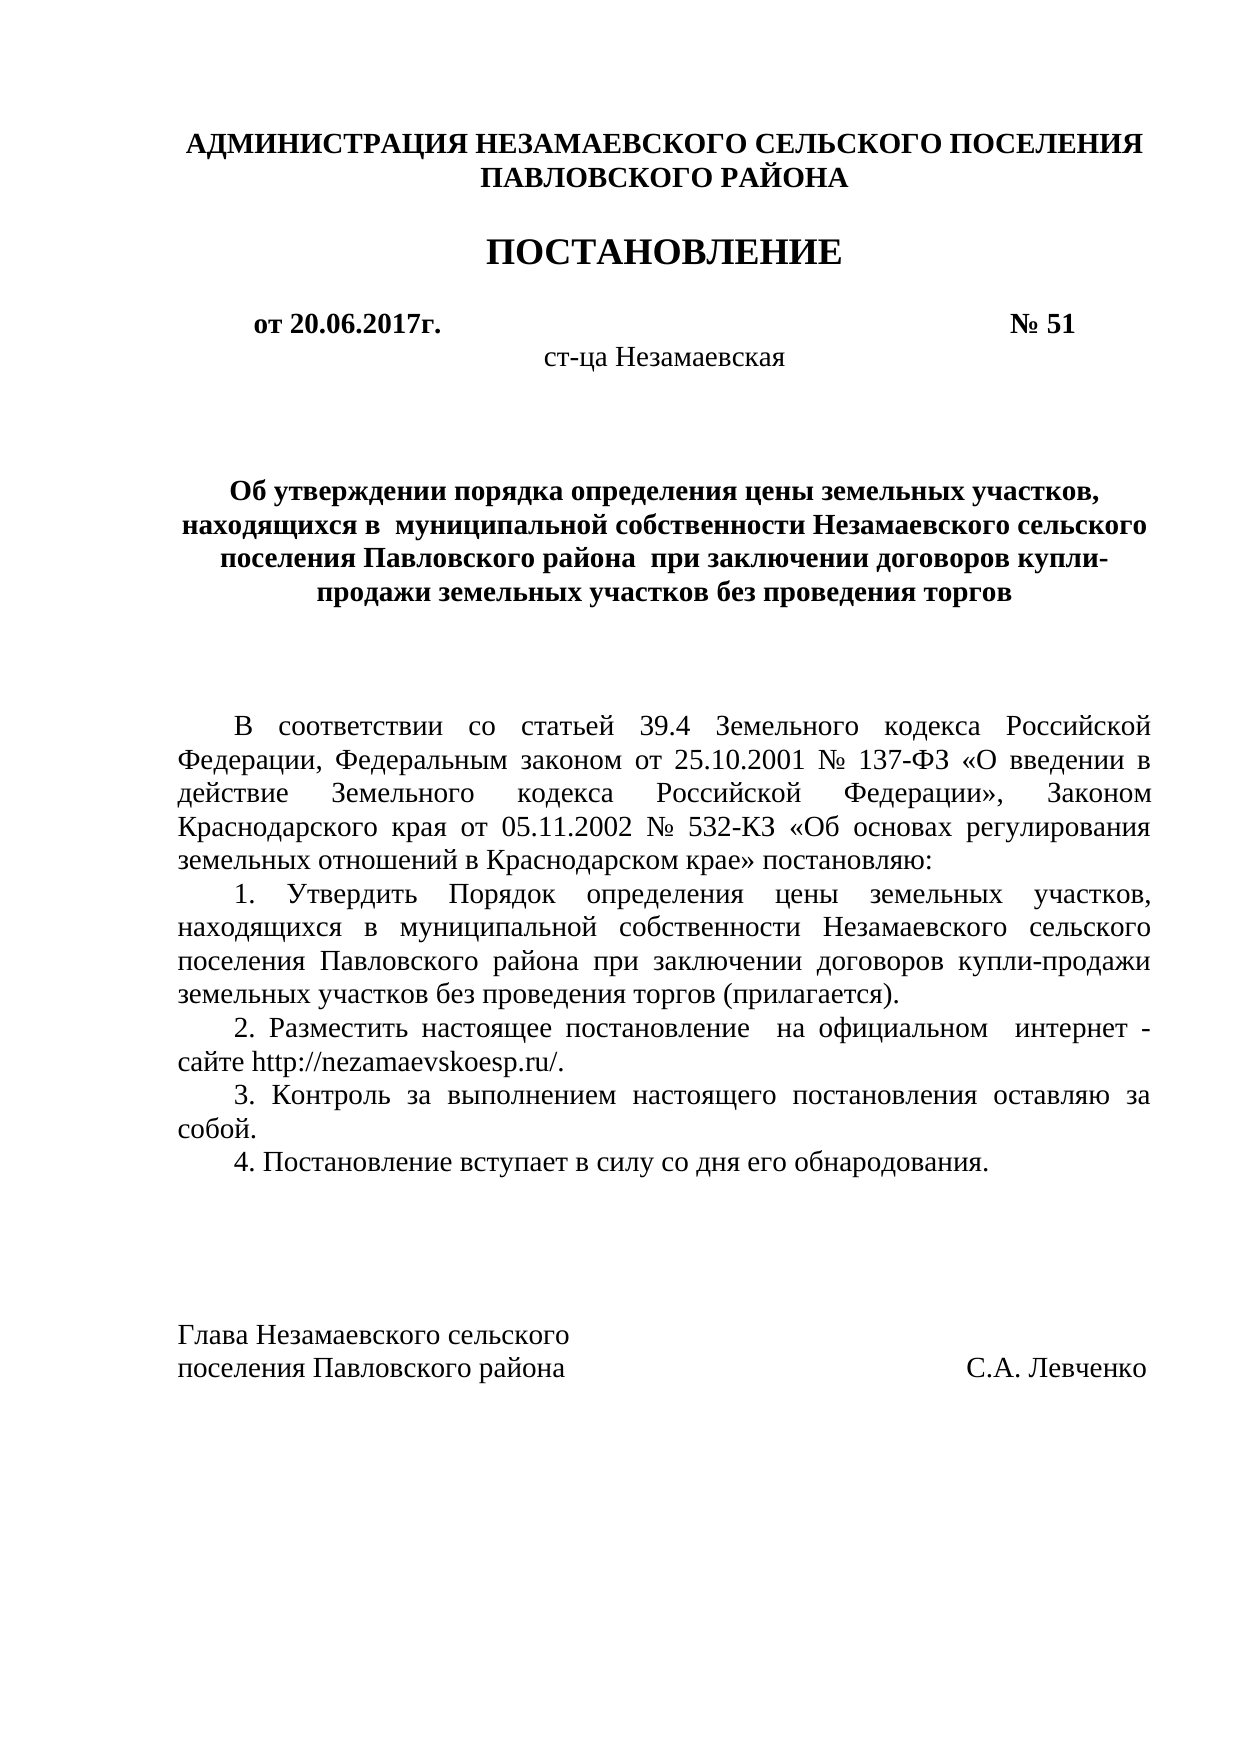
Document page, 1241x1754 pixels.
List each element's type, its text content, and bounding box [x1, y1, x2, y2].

text 4. Постановление вступает в силу со дня его обнародования. [177, 1144, 1152, 1178]
text от 20.06.2017г. № 51 [177, 306, 1152, 339]
text В соответствии со статьей 39.4 Земельного кодекса Российской Федерации, Федеральным законом от 25.10.2001 № 137-ФЗ «О введении в действие Земельного кодекса Российской Федерации», Законом Краснодарского края от 05.11.2002 № 532-КЗ «Об основах регулирования земельных отношений в Краснодарском крае» постановляю: [177, 708, 1152, 876]
text 2. Разместить настоящее постановление на официальном интернет - сайте http://nezamaevskoesp.ru/. [177, 1010, 1152, 1077]
text поселения Павловского района С.А. Левченко [177, 1351, 1152, 1384]
text ст-ца Незамаевская [177, 339, 1152, 373]
text 3. Контроль за выполнением настоящего постановления оставляю за собой. [177, 1077, 1152, 1144]
text 1. Утвердить Порядок определения цены земельных участков, находящихся в муниципальной собственности Незамаевского сельского поселения Павловского района при заключении договоров купли-продажи земельных участков без проведения торгов (прилагается). [177, 876, 1152, 1010]
text АДМИНИСТРАЦИЯ НЕЗАМАЕВСКОГО СЕЛЬСКОГО ПОСЕЛЕНИЯ ПАВЛОВСКОГО РАЙОНА [177, 126, 1152, 193]
text ПОСТАНОВЛЕНИЕ [177, 229, 1152, 272]
title Об утверждении порядка определения цены земельных участков, находящихся в муниципальной собственности Незамаевского сельского поселения Павловского района при заключении договоров купли-продажи земельных участков без проведения торгов [177, 473, 1152, 608]
text Глава Незамаевского сельского [177, 1317, 1152, 1351]
